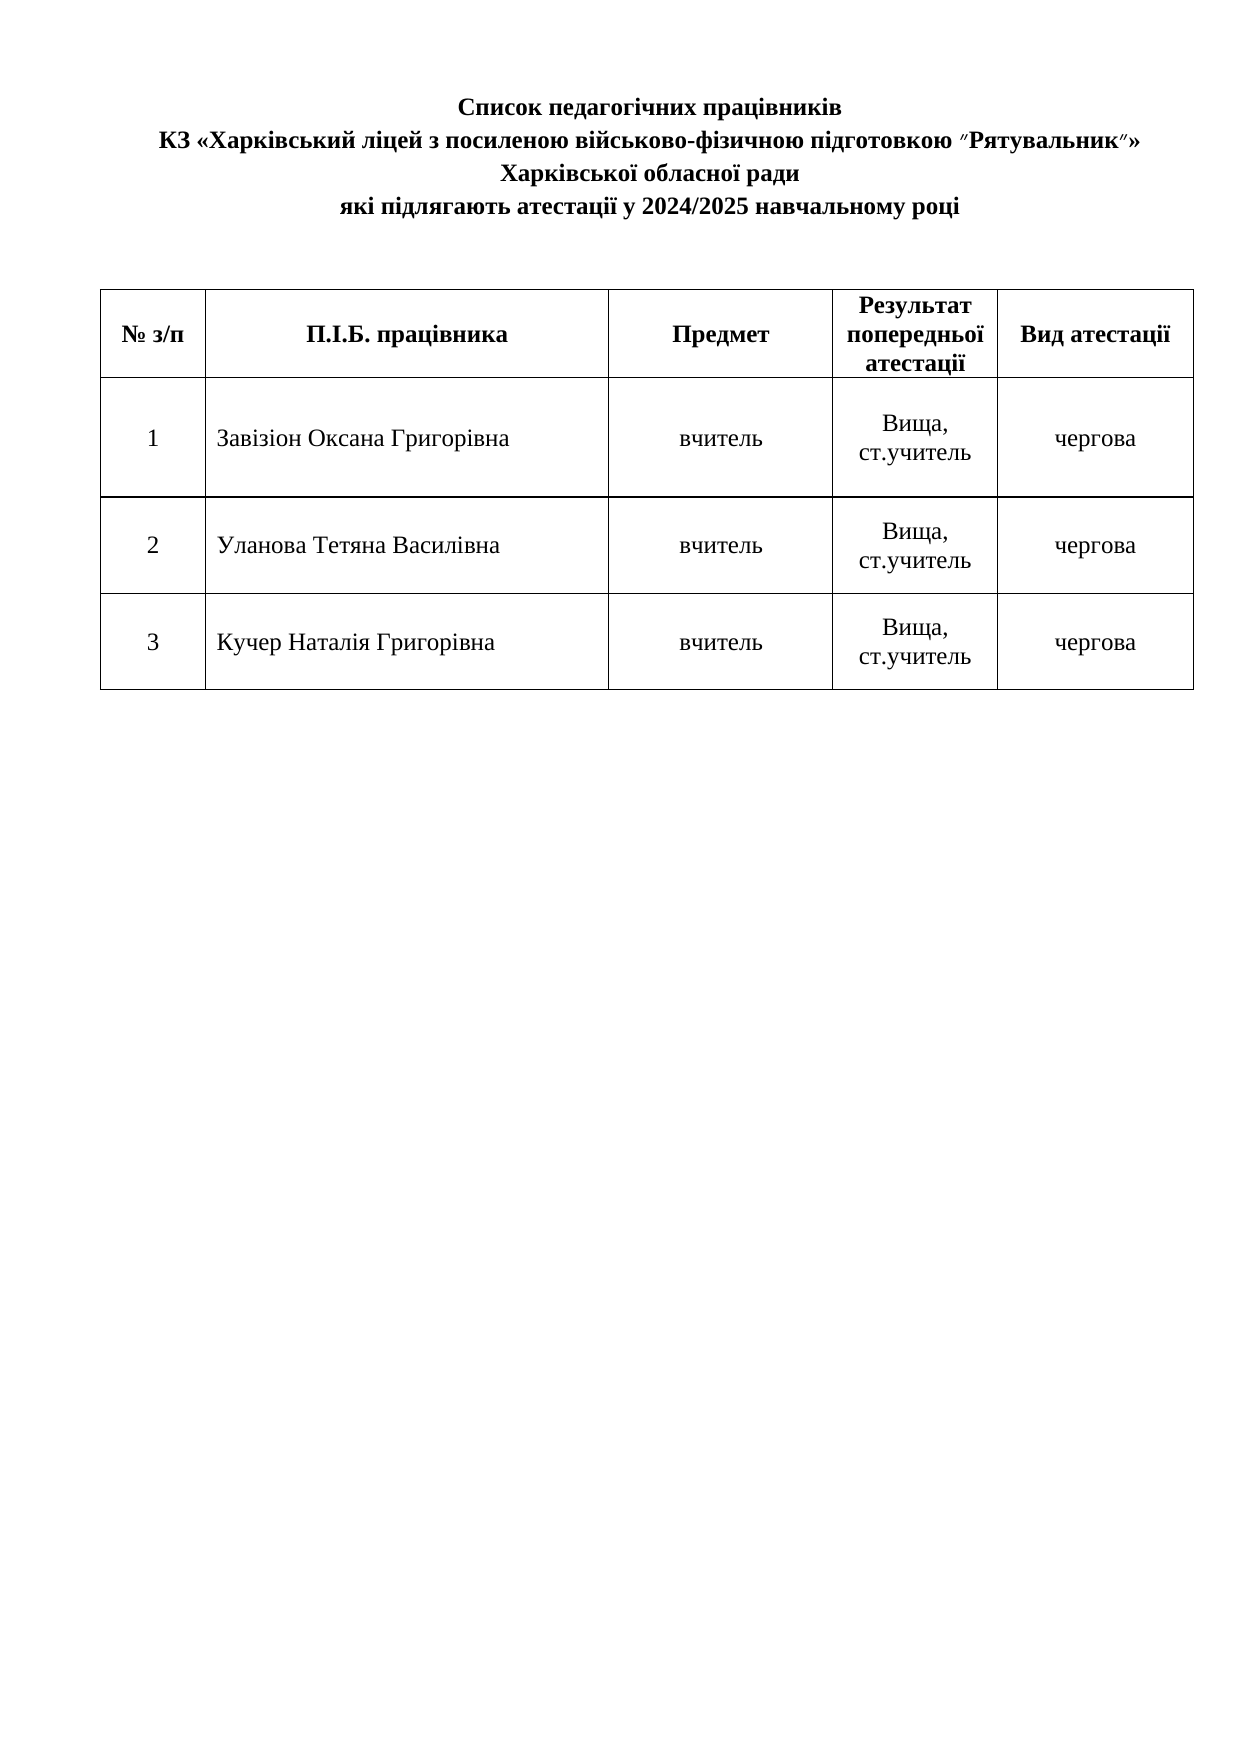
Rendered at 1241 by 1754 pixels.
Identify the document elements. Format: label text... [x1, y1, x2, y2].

table_cell чергова [998, 378, 1193, 496]
table_cell 3 [101, 594, 205, 689]
table_cell чергова [998, 594, 1193, 689]
table_header Вид атестації [998, 290, 1193, 377]
table_cell Вища, ст.учитель [833, 498, 997, 593]
table_header Результат попередньої атестації [833, 290, 997, 377]
table_cell Вища, ст.учитель [833, 378, 997, 496]
table_cell 1 [101, 378, 205, 496]
table_cell 2 [101, 498, 205, 593]
table_cell Кучер Наталія Григорівна [206, 594, 608, 689]
table_cell вчитель [609, 594, 832, 689]
text які підлягають атестації у 2024/2025 навчальному році [148, 191, 1152, 220]
table_header Предмет [609, 290, 832, 377]
table_cell Завізіон Оксана Григорівна [206, 378, 608, 496]
table_header № з/п [101, 290, 205, 377]
table_cell вчитель [609, 498, 832, 593]
table_header П.І.Б. працівника [206, 290, 608, 377]
text Список педагогічних працівників [148, 92, 1152, 121]
table_cell чергова [998, 498, 1193, 593]
table_cell Вища, ст.учитель [833, 594, 997, 689]
table_cell вчитель [609, 378, 832, 496]
table_cell Уланова Тетяна Василівна [206, 498, 608, 593]
text КЗ «Харківський ліцей з посиленою військово-фізичною підготовкою ״Рятувальник״» Харківської обласної ради [148, 125, 1152, 187]
